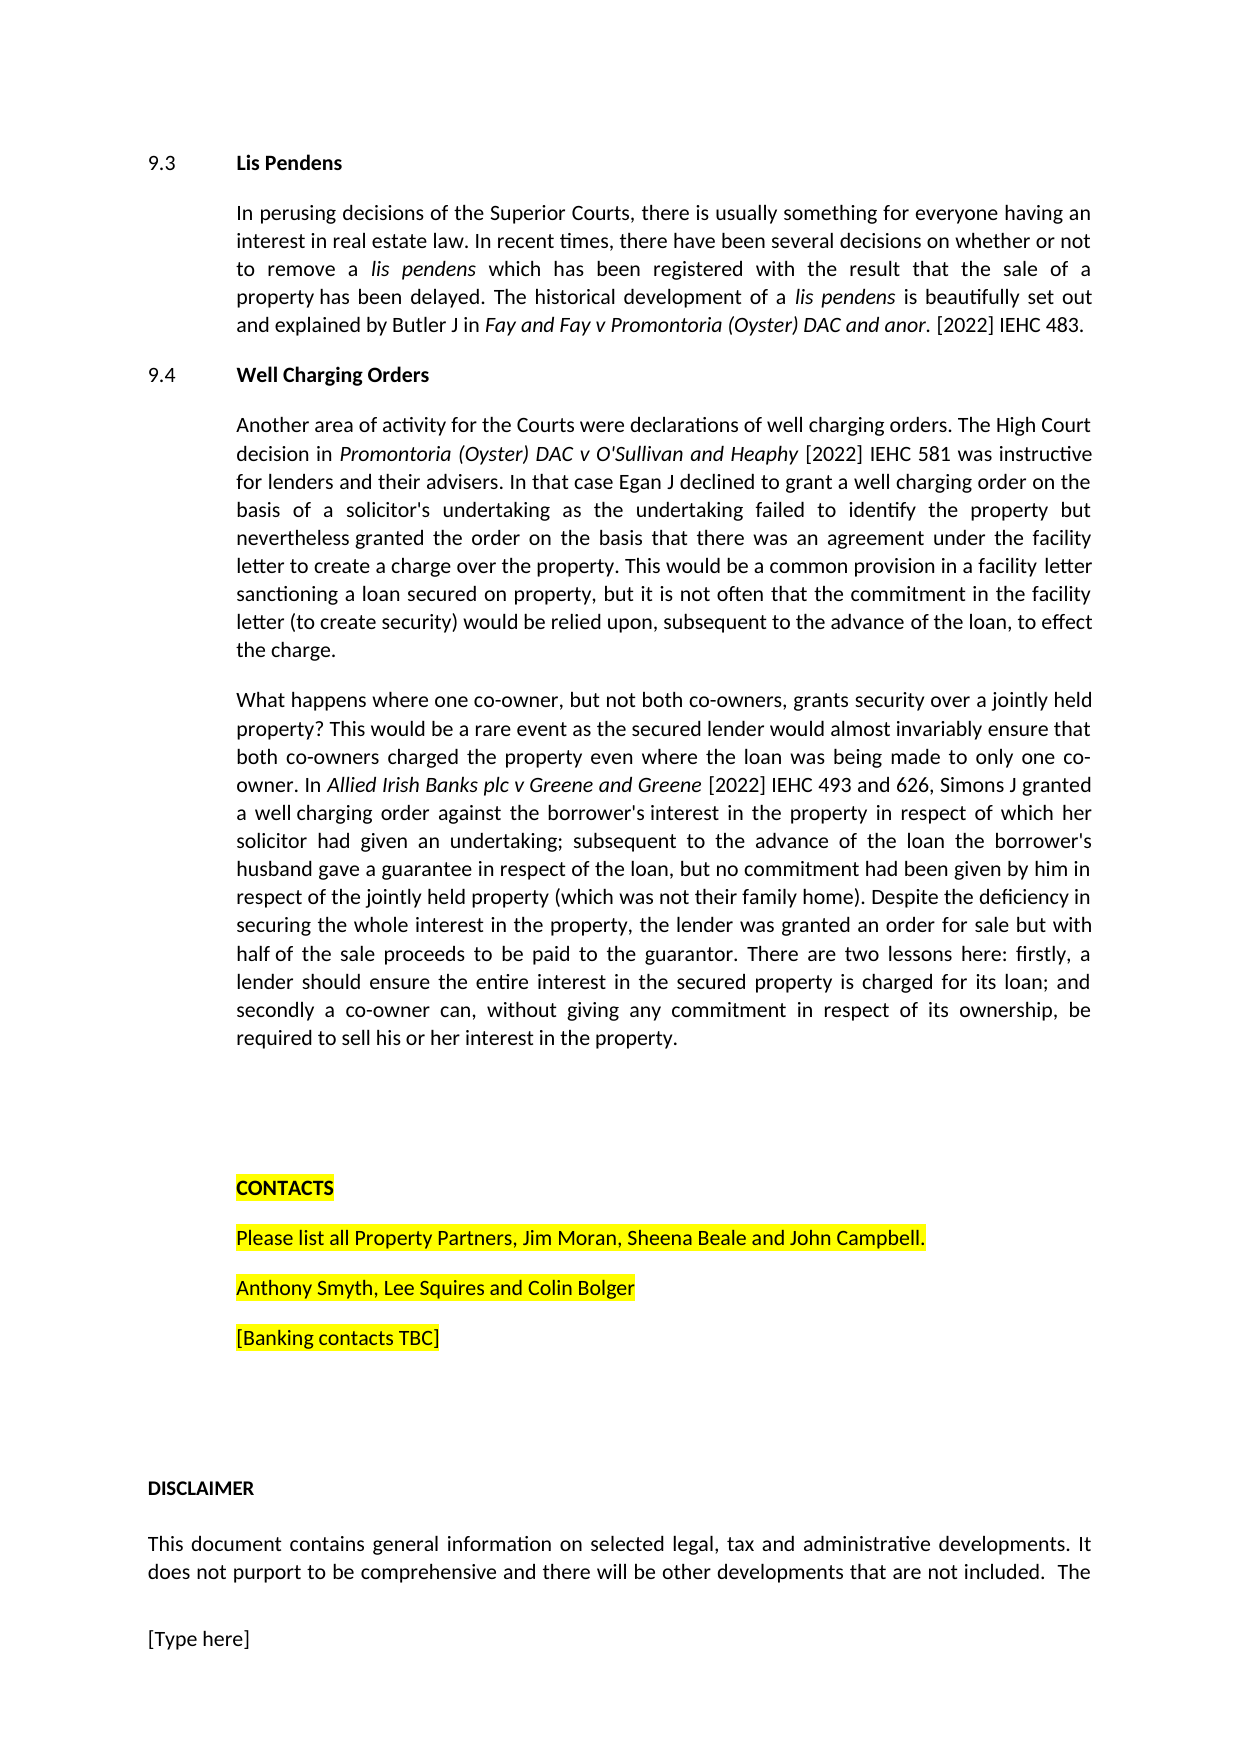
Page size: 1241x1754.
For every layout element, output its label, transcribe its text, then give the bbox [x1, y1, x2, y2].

text What happens where one co-owner, but not both co-owners, grants security over a jointly held property? This would be a rare event as the secured lender would almost invariably ensure that both co-owners charged the property even where the loan was being made to only one co-owner. In Allied Irish Banks plc v Greene and Greene [2022] IEHC 493 and 626, Simons J granted a well charging order against the borrower's interest in the property in respect of which her solicitor had given an undertaking; subsequent to the advance of the loan the borrower's husband gave a guarantee in respect of the loan, but no commitment had been given by him in respect of the jointly held property (which was not their family home). Despite the deficiency in securing the whole interest in the property, the lender was granted an order for sale but with half of the sale proceeds to be paid to the guarantor. There are two lessons here: firstly, a lender should ensure the entire interest in the secured property is charged for its loan; and secondly a co-owner can, without giving any commitment in respect of its ownership, be required to sell his or her interest in the property. [236, 685, 1092, 1051]
text Please list all Property Partners, Jim Moran, Sheena Beale and John Campbell. [236, 1223, 1092, 1251]
text Lis Pendens [148, 148, 1092, 176]
text Well Charging Orders [148, 360, 1092, 388]
text Anthony Smyth, Lee Squires and Colin Bolger [236, 1273, 1092, 1301]
text DISCLAIMER [148, 1473, 1092, 1501]
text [148, 1529, 1092, 1585]
text [Banking contacts TBC] [236, 1323, 1092, 1351]
text In perusing decisions of the Superior Courts, there is usually something for everyone having an interest in real estate law. In recent times, there have been several decisions on whether or not to remove a lis pendens which has been registered with the result that the sale of a property has been delayed. The historical development of a lis pendens is beautifully set out and explained by Butler J in Fay and Fay v Promontoria (Oyster) DAC and anor. [2022] IEHC 483. [236, 198, 1092, 338]
text Another area of activity for the Courts were declarations of well charging orders. The High Court decision in Promontoria (Oyster) DAC v O'Sullivan and Heaphy [2022] IEHC 581 was instructive for lenders and their advisers. In that case Egan J declined to grant a well charging order on the basis of a solicitor's undertaking as the undertaking failed to identify the property but nevertheless granted the order on the basis that there was an agreement under the facility letter to create a charge over the property. This would be a common provision in a facility letter sanctioning a loan secured on property, but it is not often that the commitment in the facility letter (to create security) would be relied upon, subsequent to the advance of the loan, to effect the charge. [236, 410, 1092, 663]
text CONTACTS [236, 1173, 1092, 1201]
